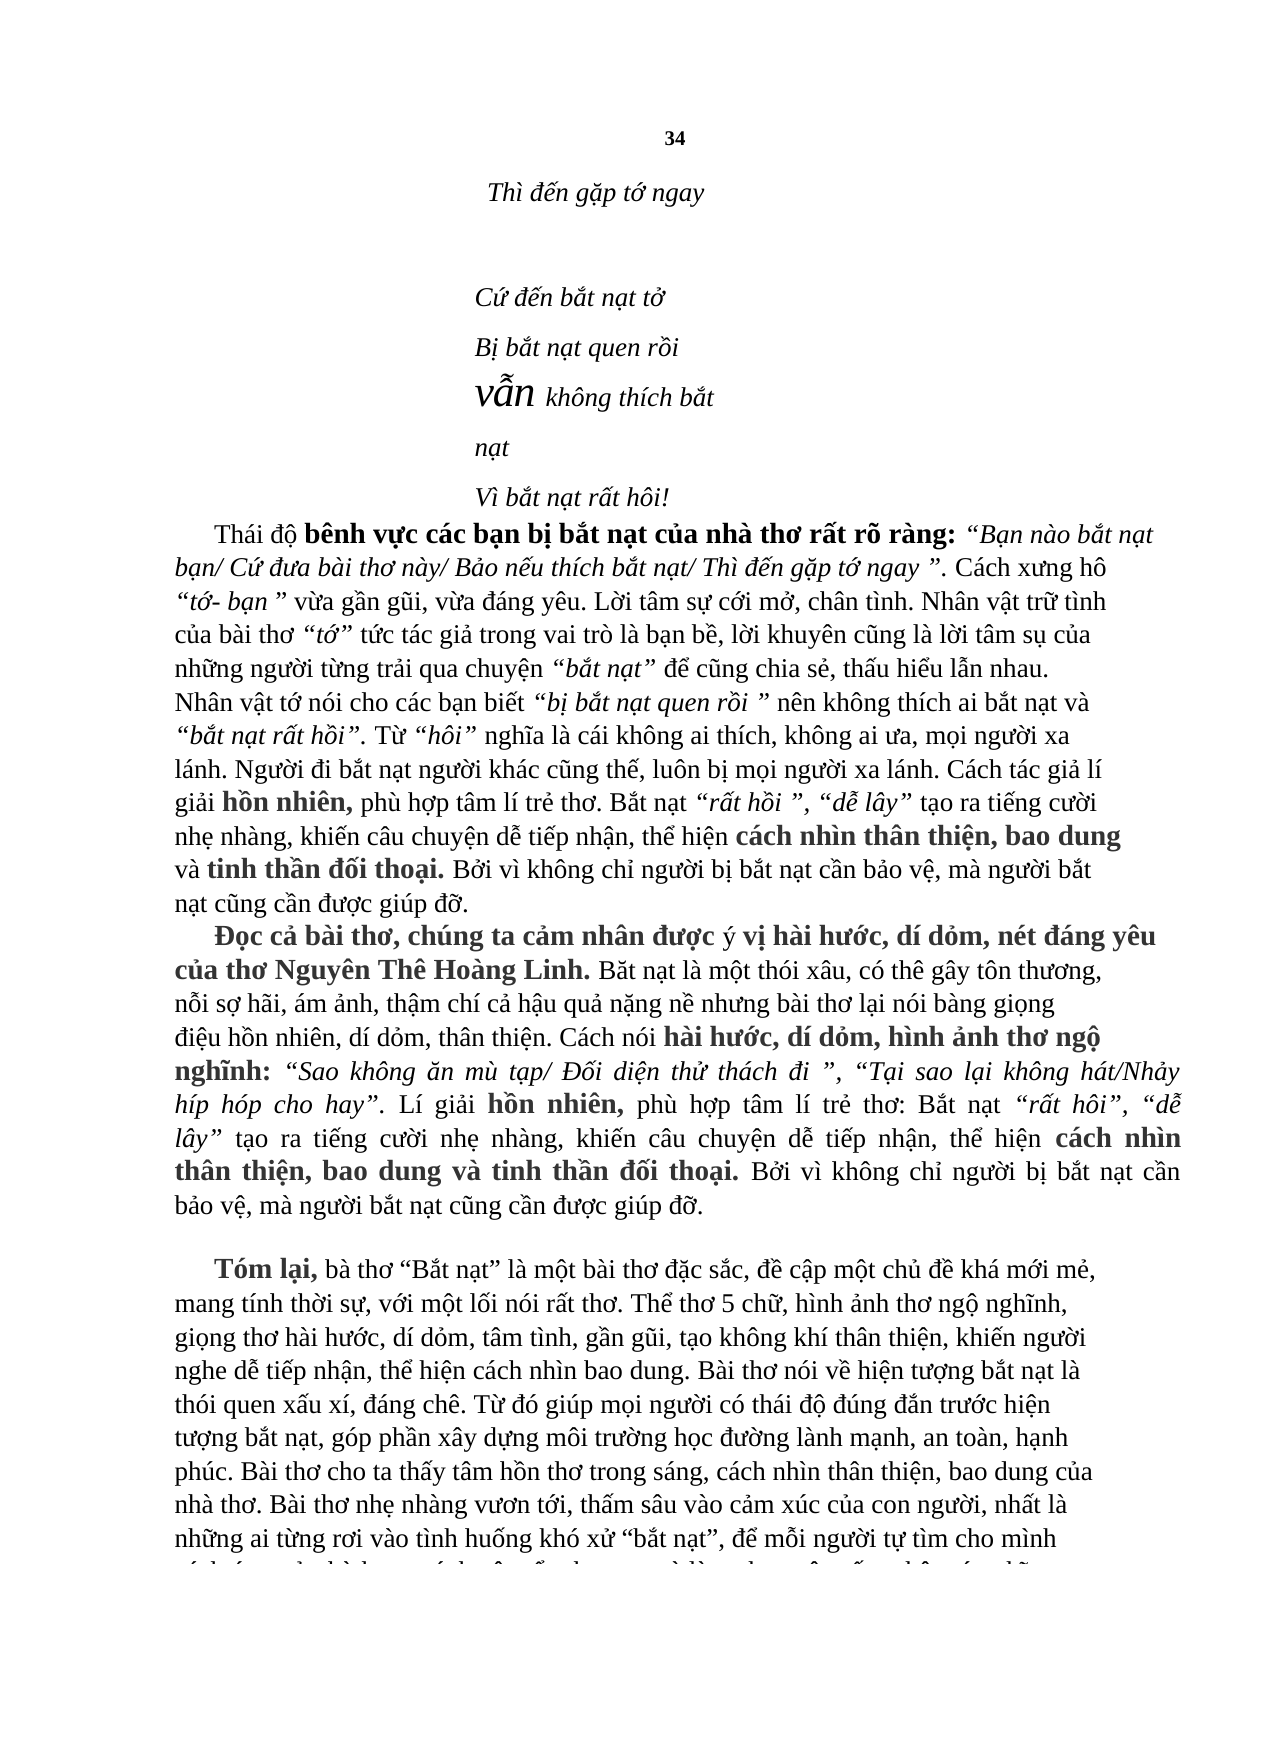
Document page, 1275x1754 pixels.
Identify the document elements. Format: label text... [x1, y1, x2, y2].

text Thì đến gặp tớ ngay [487, 180, 704, 207]
text Đọc cả bài thơ, chúng ta cảm nhân được ý vị hài hước, dí dỏm, nét đáng yêu của thơ Nguyên Thê Hoàng Linh. Băt nạt là một thói xâu, có thê gây tôn thương, nỗi sợ hãi, ám ảnh, thậm chí cả hậu quả nặng nề nhưng bài thơ lại nói bàng giọng điệu hồn nhiên, dí dỏm, thân thiện. Cách nói hài hước, dí dỏm, hình ảnh thơ ngộ [174, 919, 1181, 1053]
text Cứ đến bắt nạt tở Bị bắt nạt quen rồi vẫn không thích bắt nạt Vì bắt nạt rất hôi! [474, 267, 752, 517]
text nghĩnh: “Sao không ăn mù tạp/ Đối diện thử thách đi ”, “Tại sao lại không hát/Nhảy híp hóp cho hay”. Lí giải hồn nhiên, phù hợp tâm lí trẻ thơ: Bắt nạt “rất hôi”, “dễ lây” tạo ra tiếng cười nhẹ nhàng, khiến câu chuyện dễ tiếp nhận, thể hiện cách nhìn thân thiện, bao dung và tinh thần đối thoại. Bởi vì không chỉ người bị bắt nạt cần bảo vệ, mà người bắt nạt cũng cần được giúp đỡ. [174, 1053, 1181, 1221]
text Tóm lại, bà thơ “Bắt nạt” là một bài thơ đặc sắc, đề cập một chủ đề khá mới mẻ, mang tính thời sự, với một lối nói rất thơ. Thể thơ 5 chữ, hình ảnh thơ ngộ nghĩnh, giọng thơ hài hước, dí dỏm, tâm tình, gần gũi, tạo không khí thân thiện, khiến người nghe dễ tiếp nhận, thể hiện cách nhìn bao dung. Bài thơ nói về hiện tượng bắt nạt là thói quen xấu xí, đáng chê. Từ đó giúp mọi người có thái độ đúng đắn trước hiện tượng bắt nạt, góp phần xây dựng môi trường học đường lành mạnh, an toàn, hạnh phúc. Bài thơ cho ta thấy tâm hồn thơ trong sáng, cách nhìn thân thiện, bao dung của nhà thơ. Bài thơ nhẹ nhàng vươn tới, thấm sâu vào cảm xúc của con người, nhất là những ai từng rơi vào tình huống khó xử “bắt nạt”, để mỗi người tự tìm cho mình cách ứng xử phù hợp, tránh gây tổn thương, và làm cho cuộc sống thêm ý nghĩa. [174, 1252, 1181, 1564]
text bạn/ Cứ đưa bài thơ này/ Bảo nếu thích bắt nạt/ Thì đến gặp tớ ngay ”. Cách xưng hô “tớ- bạn ” vừa gần gũi, vừa đáng yêu. Lời tâm sự cới mở, chân tình. Nhân vật trữ tình của bài thơ “tớ” tức tác giả trong vai trò là bạn bề, lời khuyên cũng là lời tâm sụ của những người từng trải qua chuyện “bắt nạt” để cũng chia sẻ, thấu hiểu lẫn nhau. Nhân vật tớ nói cho các bạn biết “bị bắt nạt quen rồi ” nên không thích ai bắt nạt và “bắt nạt rất hồi”. Từ “hôi” nghĩa là cái không ai thích, không ai ưa, mọi người xa lánh. Người đi bắt nạt người khác cũng thế, luôn bị mọi người xa lánh. Cách tác giả lí giải hồn nhiên, phù hợp tâm lí trẻ thơ. Bắt nạt “rất hồi ”, “dễ lây” tạo ra tiếng cười nhẹ nhàng, khiến câu chuyện dễ tiếp nhận, thể hiện cách nhìn thân thiện, bao dung và tinh thần đối thoại. Bởi vì không chỉ người bị bắt nạt cần bảo vệ, mà người bắt nạt cũng cần được giúp đỡ. [174, 550, 1181, 919]
text Thái độ bênh vực các bạn bị bắt nạt của nhà thơ rất rõ ràng: “Bạn nào bắt nạt [174, 517, 1181, 550]
text 34 [664, 128, 685, 149]
